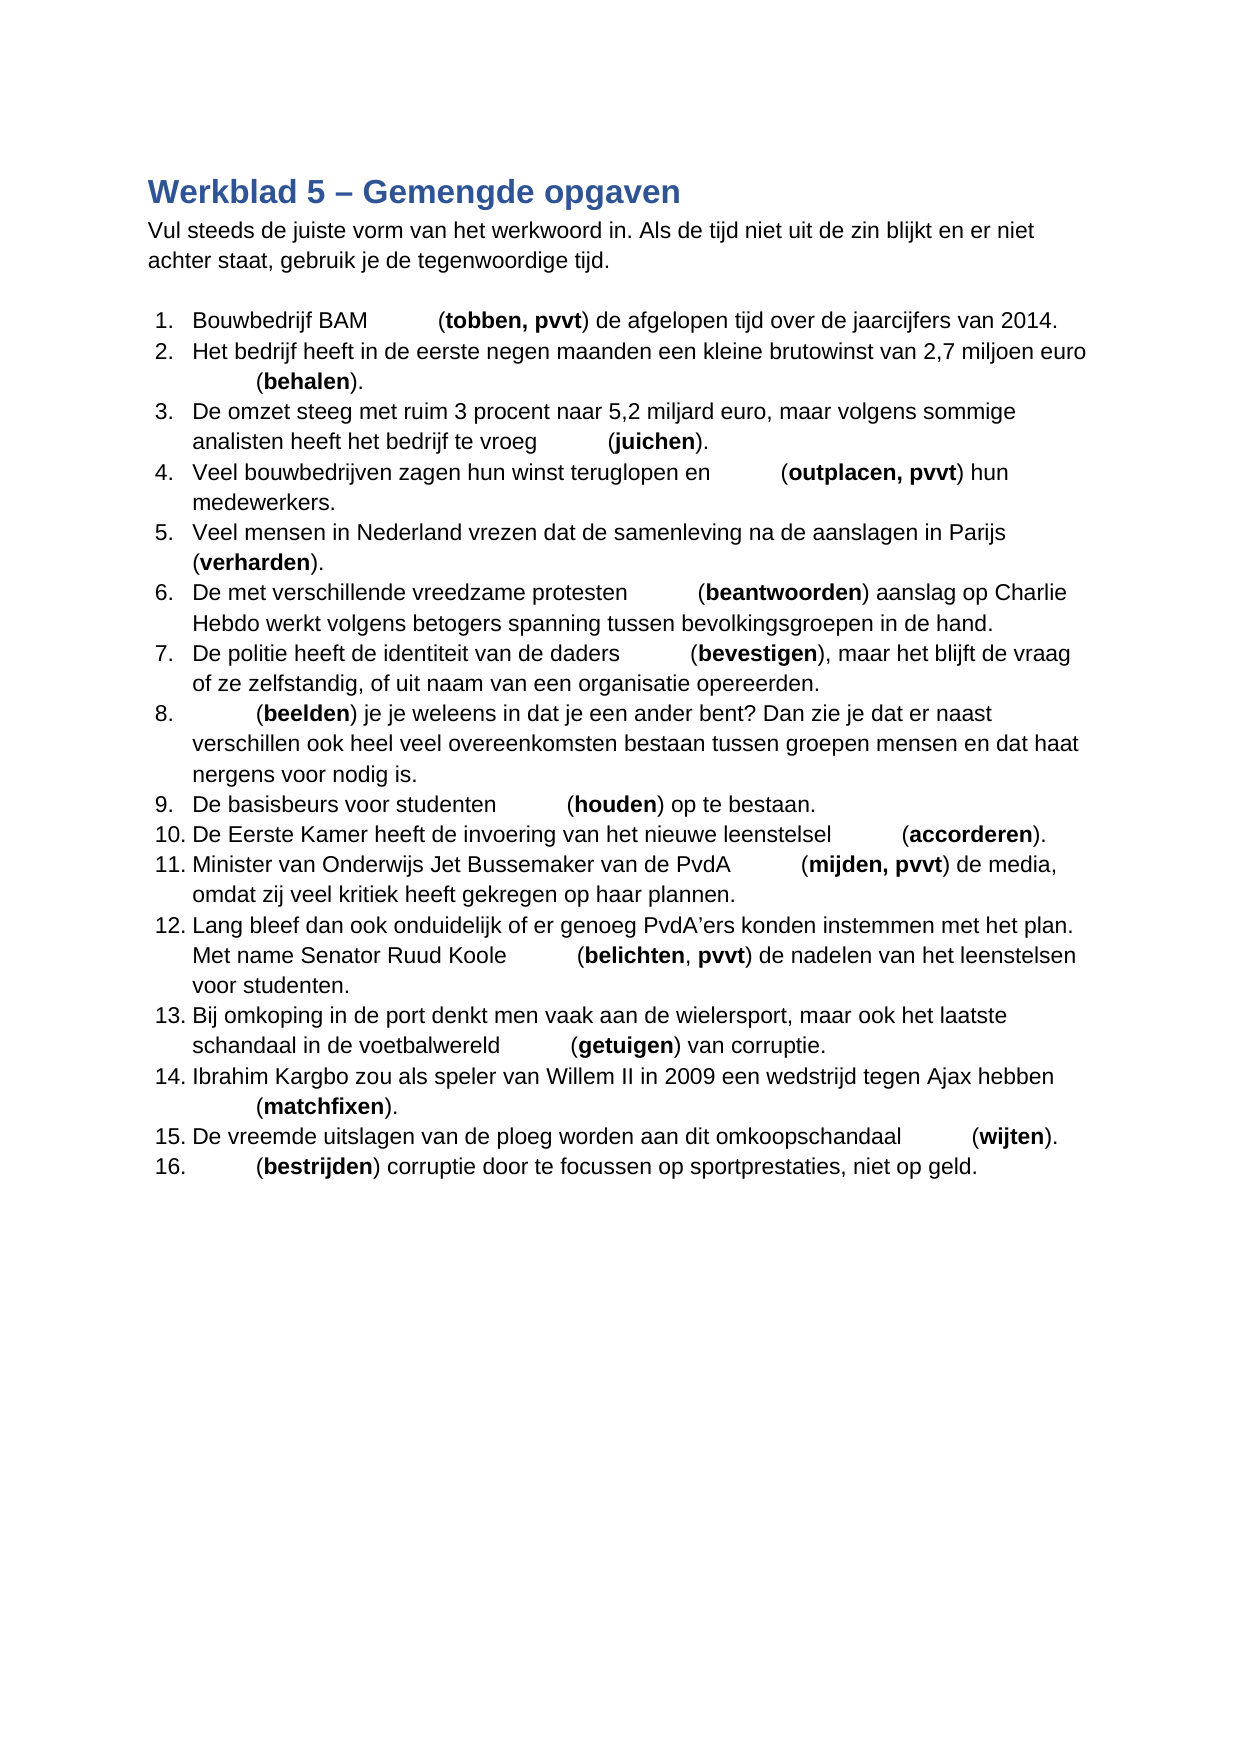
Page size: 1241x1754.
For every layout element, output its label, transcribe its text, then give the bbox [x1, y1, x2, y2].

list Ibrahim Kargbo zou als speler van Willem II in 2009 een wedstrijd tegen Ajax hebben (matchfixen). [154, 1063, 1093, 1119]
list Bij omkoping in de port denkt men vaak aan de wielersport, maar ook het laatste schandaal in de voetbalwereld (getuigen) van corruptie. [154, 1002, 1093, 1059]
list De Eerste Kamer heeft de invoering van het nieuwe leenstelsel (accorderen). [154, 821, 1093, 847]
text Vul steeds de juiste vorm van het werkwoord in. Als de tijd niet uit de zin blijkt en er niet achter staat, gebruik je de tegenwoordige tijd. [148, 217, 1093, 273]
list (bestrijden) corruptie door te focussen op sportprestaties, niet op geld. [154, 1153, 1093, 1179]
list De met verschillende vreedzame protesten (beantwoorden) aanslag op Charlie Hebdo werkt volgens betogers spanning tussen bevolkingsgroepen in de hand. [154, 579, 1093, 636]
list De basisbeurs voor studenten (houden) op te bestaan. [154, 791, 1093, 817]
list De politie heeft de identiteit van de daders (bevestigen), maar het blijft de vraag of ze zelfstandig, of uit naam van een organisatie opereerden. [154, 640, 1093, 696]
list (beelden) je je weleens in dat je een ander bent? Dan zie je dat er naast verschillen ook heel veel overeenkomsten bestaan tussen groepen mensen en dat haat nergens voor nodig is. [154, 700, 1093, 787]
list Veel mensen in Nederland vrezen dat de samenleving na de aanslagen in Parijs (verharden). [154, 519, 1093, 575]
list Het bedrijf heeft in de eerste negen maanden een kleine brutowinst van 2,7 miljoen euro (behalen). [154, 338, 1093, 394]
list Lang bleef dan ook onduidelijk of er genoeg PvdA’ers konden instemmen met het plan. Met name Senator Ruud Koole (belichten, pvvt) de nadelen van het leenstelsen voor studenten. [154, 912, 1093, 998]
list De vreemde uitslagen van de ploeg worden aan dit omkoopschandaal (wijten). [154, 1123, 1093, 1149]
subtitle Werkblad 5 – Gemengde opgaven [148, 173, 1093, 211]
list Bouwbedrijf BAM (tobben, pvvt) de afgelopen tijd over de jaarcijfers van 2014. [154, 307, 1093, 334]
list Minister van Onderwijs Jet Bussemaker van de PvdA (mijden, pvvt) de media, omdat zij veel kritiek heeft gekregen op haar plannen. [154, 851, 1093, 908]
list Veel bouwbedrijven zagen hun winst teruglopen en (outplacen, pvvt) hun medewerkers. [154, 458, 1093, 515]
list De omzet steeg met ruim 3 procent naar 5,2 miljard euro, maar volgens sommige analisten heeft het bedrijf te vroeg (juichen). [154, 398, 1093, 454]
